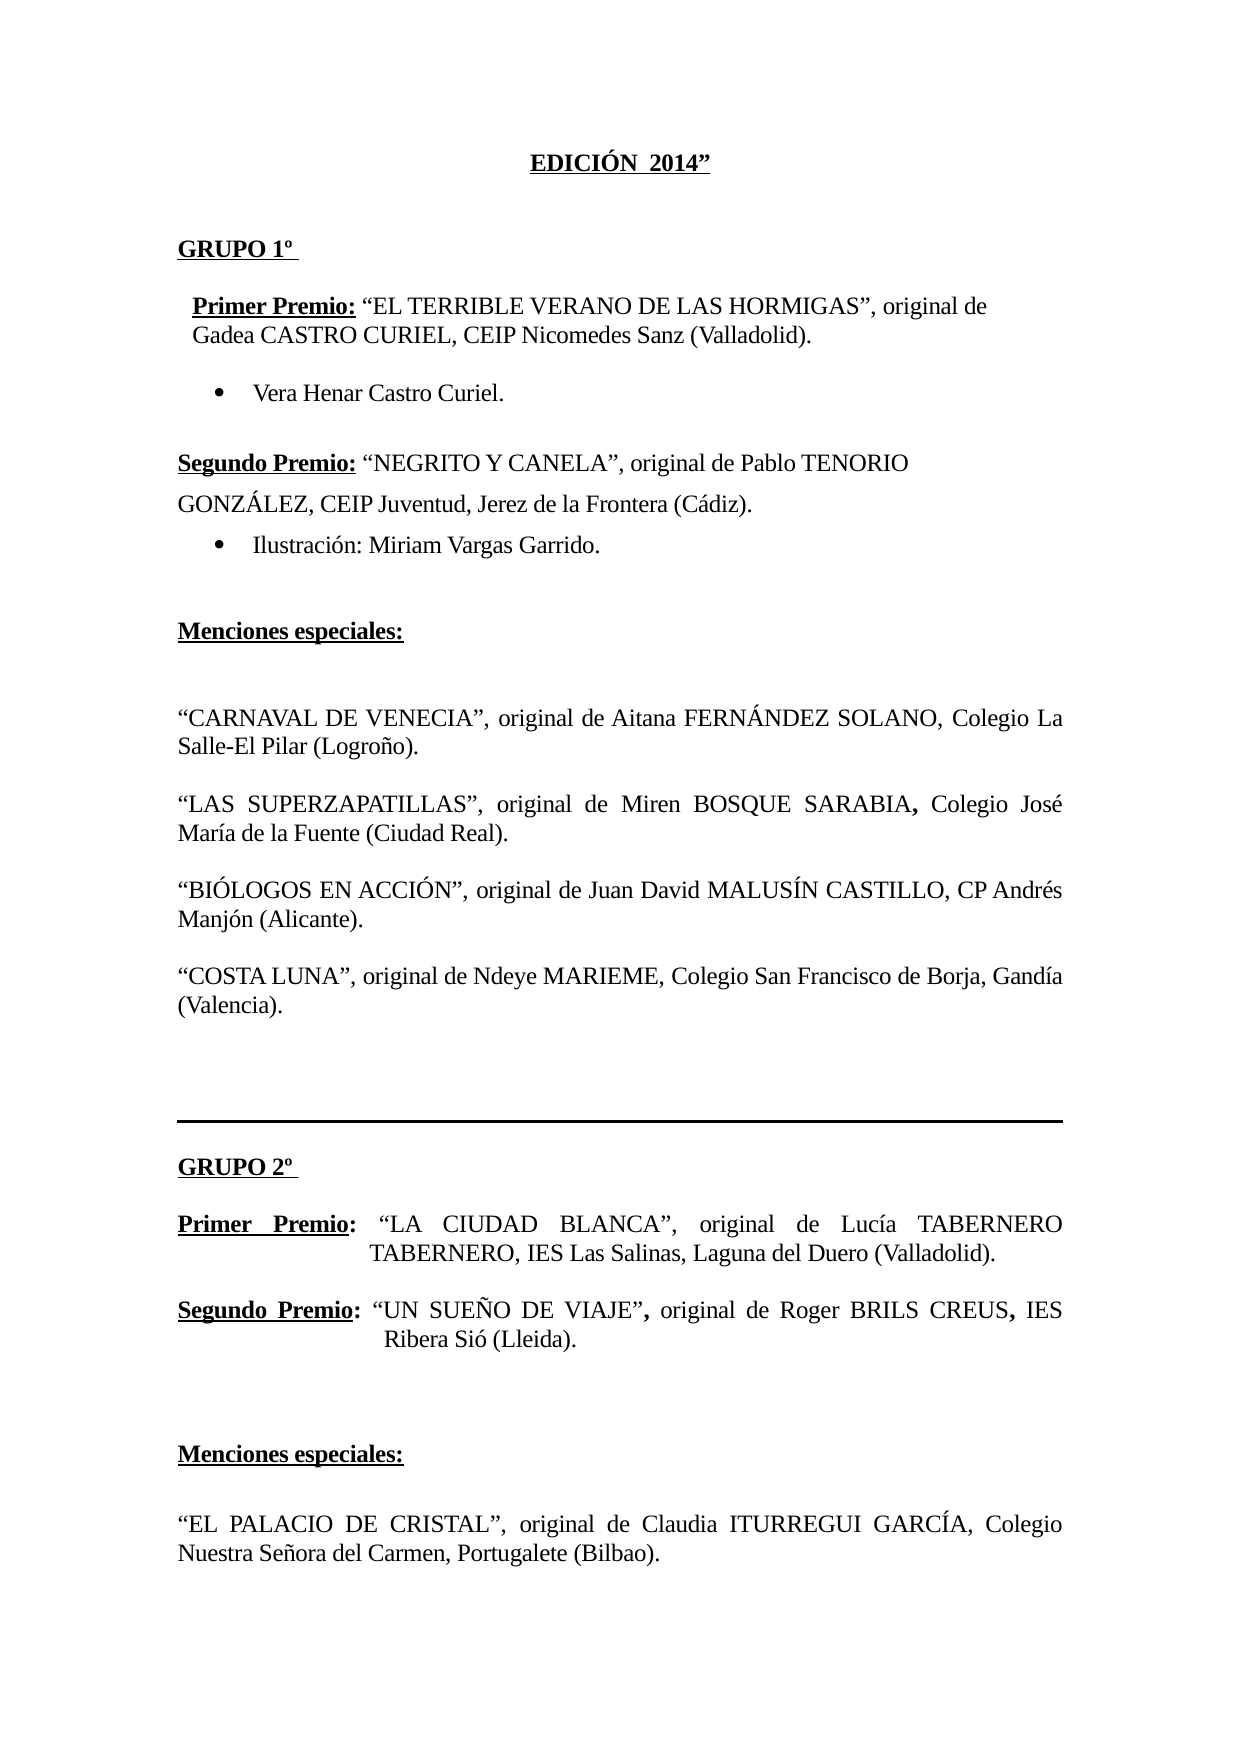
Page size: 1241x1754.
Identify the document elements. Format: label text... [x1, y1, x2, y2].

text “EL PALACIO DE CRISTAL”, original de Claudia ITURREGUI GARCÍA, Colegio Nuestra Señora del Carmen, Portugalete (Bilbao). [177, 1509, 1063, 1567]
text “CARNAVAL DE VENECIA”, original de Aitana FERNÁNDEZ SOLANO, Colegio La Salle-El Pilar (Logroño). [177, 703, 1063, 760]
list Vera Henar Castro Curiel. [215, 378, 1063, 406]
list Ilustración: Miriam Vargas Garrido. [215, 530, 1063, 559]
text “LAS SUPERZAPATILLAS”, original de Miren BOSQUE SARABIA, Colegio José María de la Fuente (Ciudad Real). [177, 789, 1063, 846]
text “COSTA LUNA”, original de Ndeye MARIEME, Colegio San Francisco de Borja, Gandía (Valencia). [177, 961, 1063, 1019]
text Primer Premio: “LA CIUDAD BLANCA”, original de Lucía TABERNERO TABERNERO, IES Las Salinas, Laguna del Duero (Valladolid). [177, 1209, 1063, 1267]
text “BIÓLOGOS EN ACCIÓN”, original de Juan David MALUSÍN CASTILLO, CP Andrés Manjón (Alicante). [177, 875, 1063, 933]
text Primer Premio: “EL TERRIBLE VERANO DE LAS HORMIGAS”, original de [192, 291, 1063, 320]
text Gadea CASTRO CURIEL, CEIP Nicomedes Sanz (Valladolid). [192, 320, 1063, 349]
text Segundo Premio: “UN SUEÑO DE VIAJE”, original de Roger BRILS CREUS, IES Ribera Sió (Lleida). [177, 1295, 1063, 1353]
text GRUPO 2º [177, 1152, 1063, 1180]
text GRUPO 1º [177, 234, 1063, 263]
text Menciones especiales: [177, 616, 1063, 645]
text Menciones especiales: [177, 1439, 1063, 1468]
text GONZÁLEZ, CEIP Juventud, Jerez de la Frontera (Cádiz). [177, 489, 1063, 518]
text EDICIÓN 2014” [177, 148, 1063, 176]
text Segundo Premio: “NEGRITO Y CANELA”, original de Pablo TENORIO [177, 448, 1063, 476]
